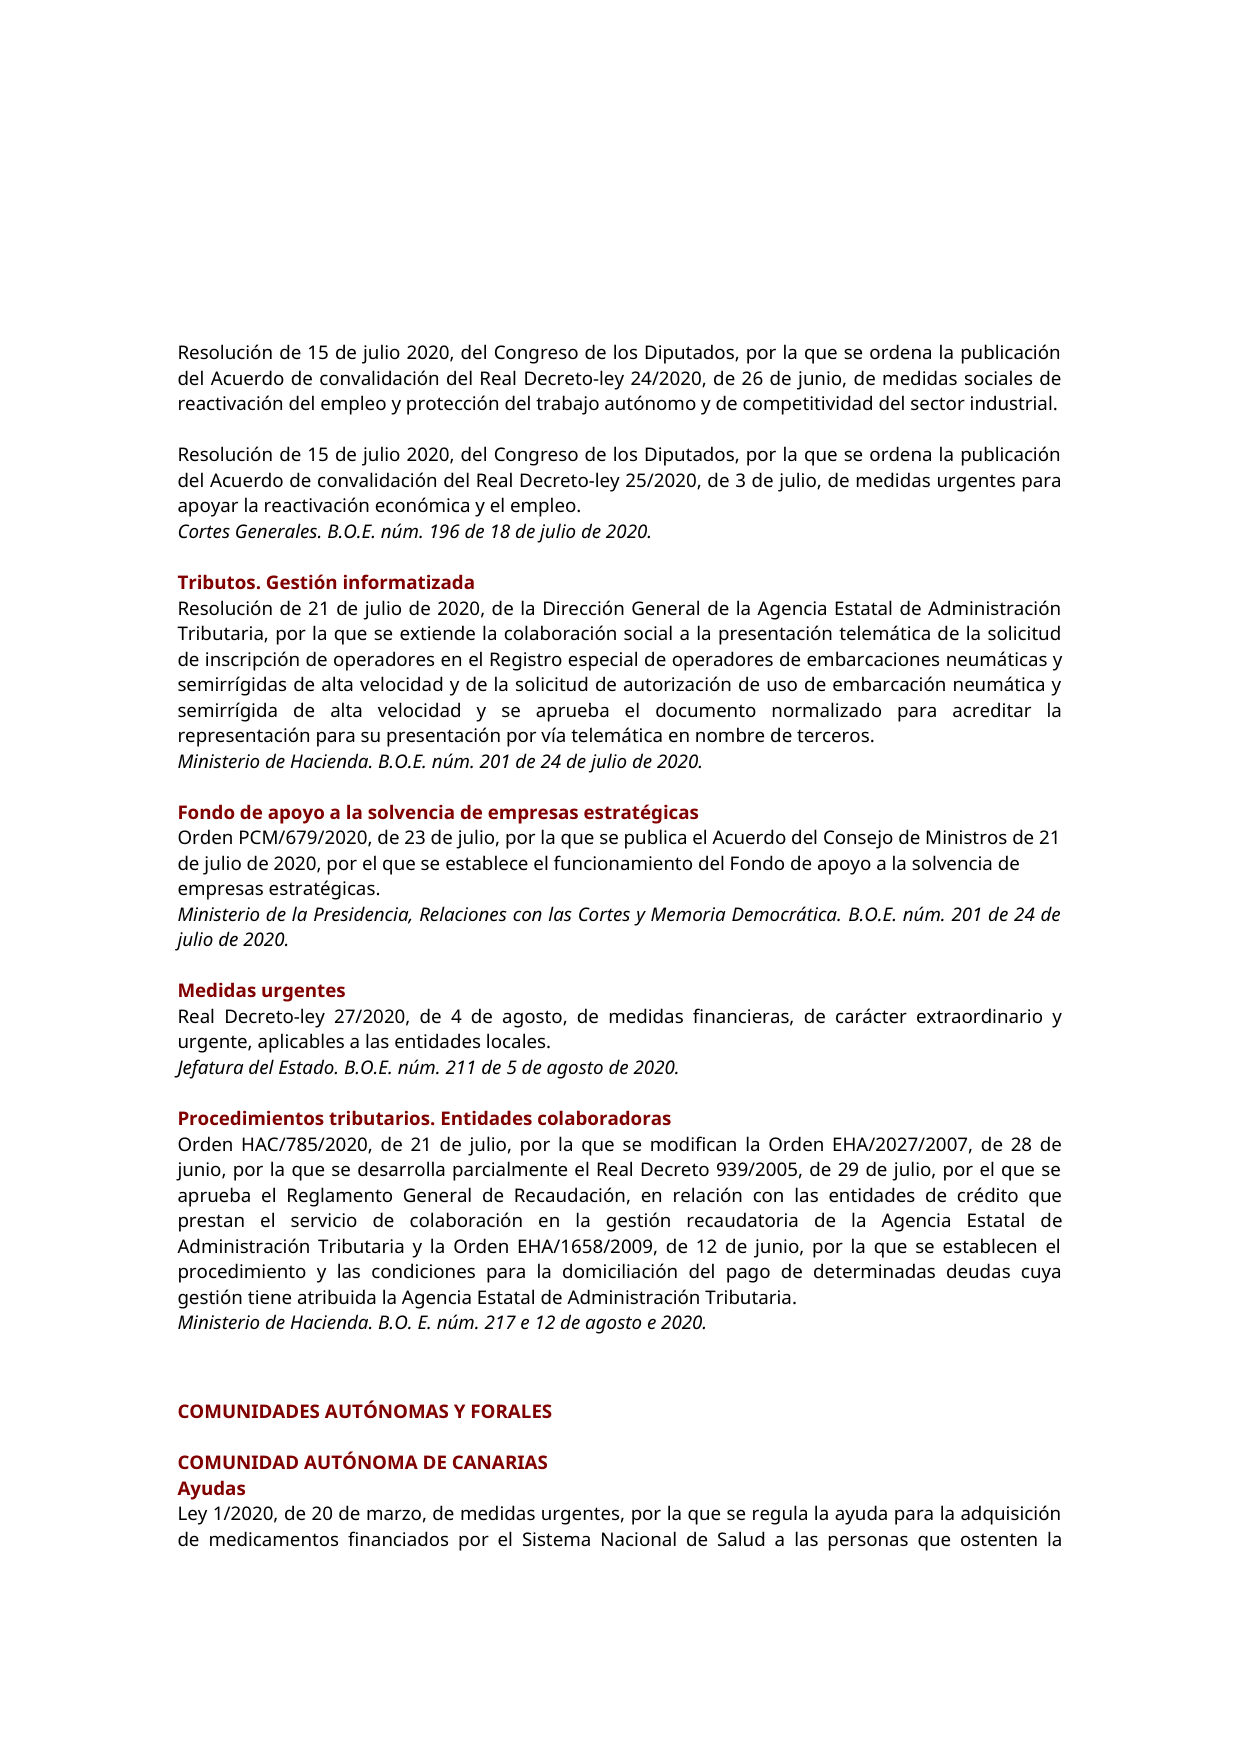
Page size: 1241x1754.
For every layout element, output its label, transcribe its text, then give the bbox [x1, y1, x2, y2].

text Real Decreto-ley 27/2020, de 4 de agosto, de medidas financieras, de carácter extraordinario y urgente, aplicables a las entidades locales. [177, 1003, 1063, 1054]
text Ministerio de Hacienda. B.O.E. núm. 201 de 24 de julio de 2020. [177, 748, 1063, 773]
text Ministerio de Hacienda. B.O. E. núm. 217 e 12 de agosto e 2020. [177, 1309, 1063, 1335]
text Jefatura del Estado. B.O.E. núm. 211 de 5 de agosto de 2020. [177, 1054, 1063, 1080]
text Fondo de apoyo a la solvencia de empresas estratégicas [177, 799, 1063, 824]
text Resolución de 21 de julio de 2020, de la Dirección General de la Agencia Estatal de Administración Tributaria, por la que se extiende la colaboración social a la presentación telemática de la solicitud de inscripción de operadores en el Registro especial de operadores de embarcaciones neumáticas y semirrígidas de alta velocidad y de la solicitud de autorización de uso de embarcación neumática y semirrígida de alta velocidad y se aprueba el documento normalizado para acreditar la representación para su presentación por vía telemática en nombre de terceros. [177, 595, 1063, 748]
text Tributos. Gestión informatizada [177, 569, 1063, 595]
text COMUNIDADES AUTÓNOMAS Y FORALES [177, 1398, 1063, 1424]
text Ayudas [177, 1475, 1063, 1501]
text COMUNIDAD AUTÓNOMA DE CANARIAS [177, 1449, 1063, 1475]
text Procedimientos tributarios. Entidades colaboradoras [177, 1105, 1063, 1131]
text Orden PCM/679/2020, de 23 de julio, por la que se publica el Acuerdo del Consejo de Ministros de 21 de julio de 2020, por el que se establece el funcionamiento del Fondo de apoyo a la solvencia de empresas estratégicas. [177, 824, 1063, 901]
text Medidas urgentes [177, 978, 1063, 1003]
text Orden HAC/785/2020, de 21 de julio, por la que se modifican la Orden EHA/2027/2007, de 28 de junio, por la que se desarrolla parcialmente el Real Decreto 939/2005, de 29 de julio, por el que se aprueba el Reglamento General de Recaudación, en relación con las entidades de crédito que prestan el servicio de colaboración en la gestión recaudatoria de la Agencia Estatal de Administración Tributaria y la Orden EHA/1658/2009, de 12 de junio, por la que se establecen el procedimiento y las condiciones para la domiciliación del pago de determinadas deudas cuya gestión tiene atribuida la Agencia Estatal de Administración Tributaria. [177, 1131, 1063, 1309]
text Resolución de 15 de julio 2020, del Congreso de los Diputados, por la que se ordena la publicación del Acuerdo de convalidación del Real Decreto-ley 24/2020, de 26 de junio, de medidas sociales de reactivación del empleo y protección del trabajo autónomo y de competitividad del sector industrial. [177, 340, 1063, 416]
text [177, 1501, 1063, 1552]
text Cortes Generales. B.O.E. núm. 196 de 18 de julio de 2020. [177, 518, 1063, 544]
text Ministerio de la Presidencia, Relaciones con las Cortes y Memoria Democrática. B.O.E. núm. 201 de 24 de julio de 2020. [177, 901, 1063, 952]
text Resolución de 15 de julio 2020, del Congreso de los Diputados, por la que se ordena la publicación del Acuerdo de convalidación del Real Decreto-ley 25/2020, de 3 de julio, de medidas urgentes para apoyar la reactivación económica y el empleo. [177, 442, 1063, 518]
